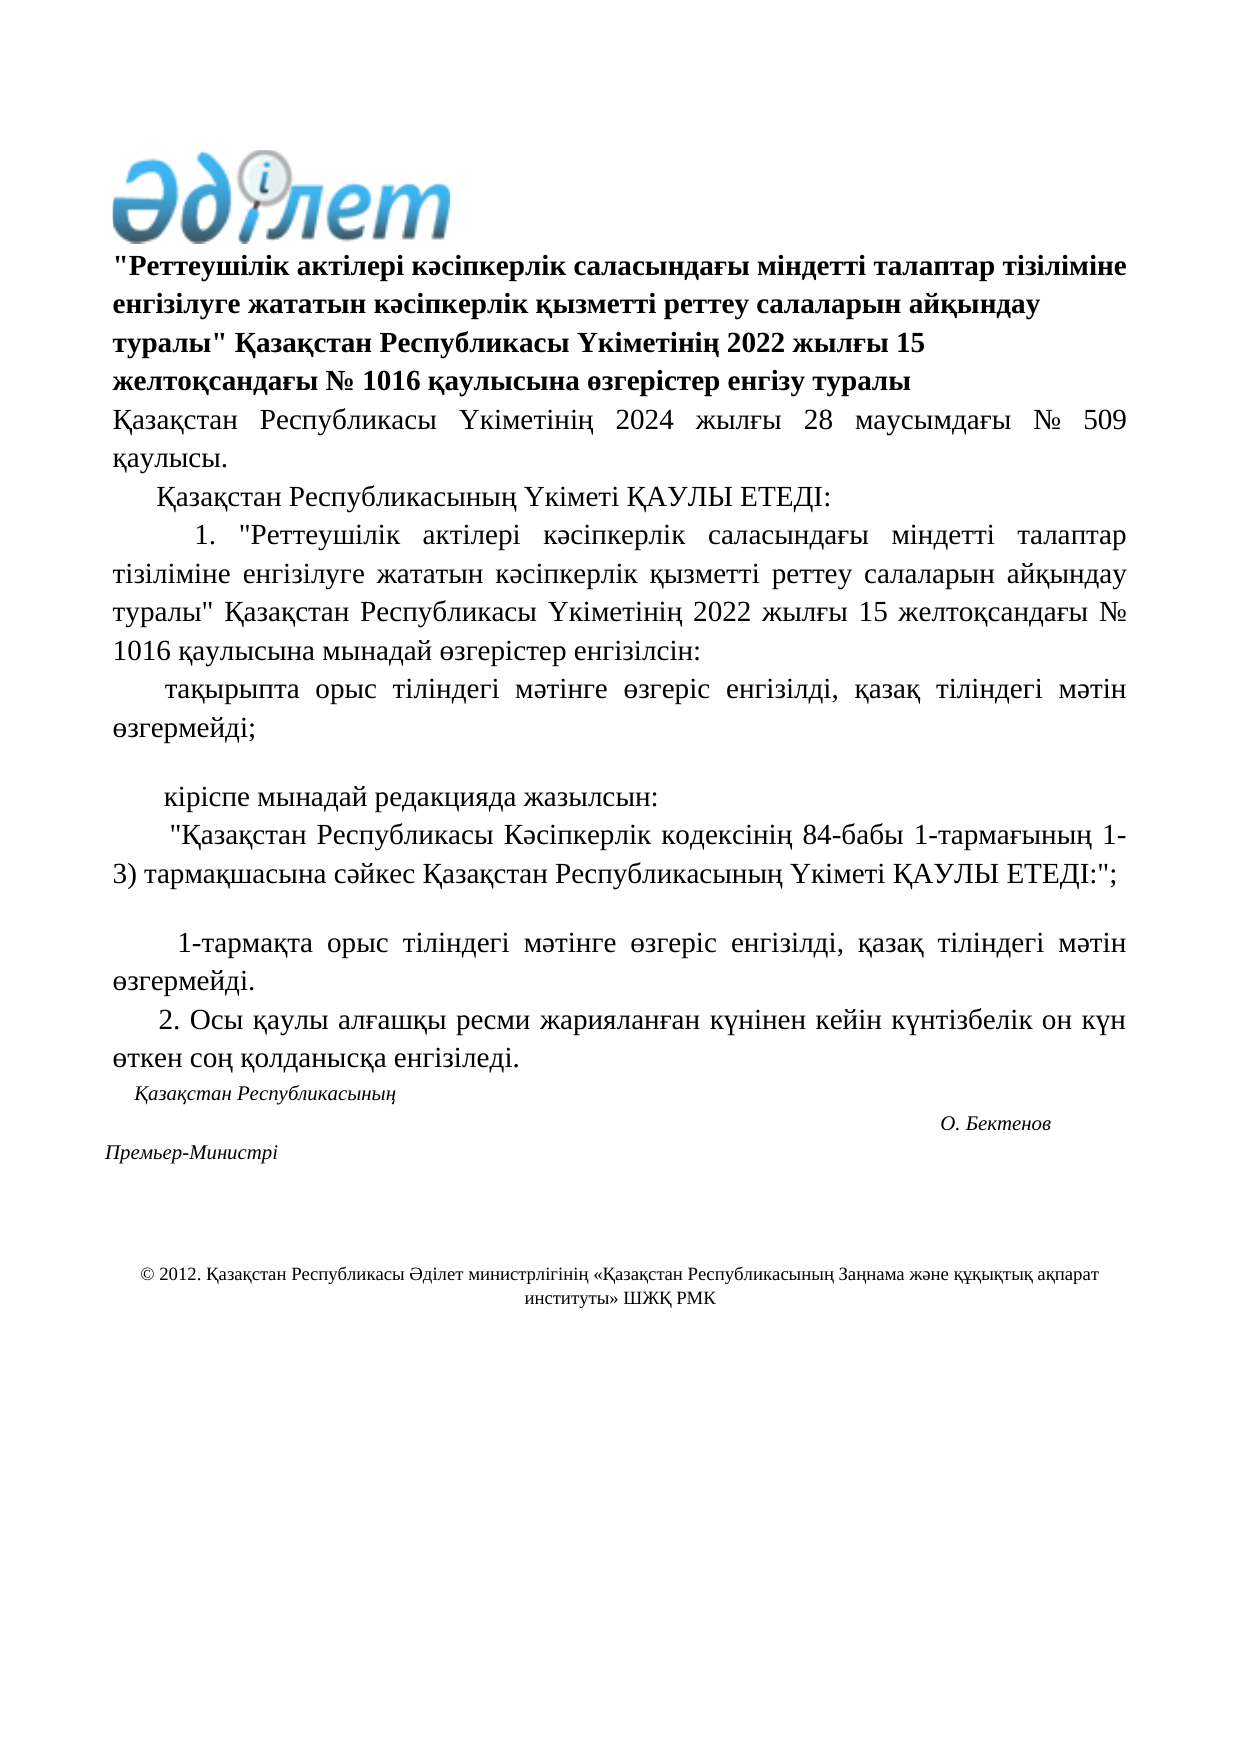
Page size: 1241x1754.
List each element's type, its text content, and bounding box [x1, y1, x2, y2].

text 1. "Реттеушілік актілері кәсіпкерлік саласындағы міндетті талаптар тізіліміне енгізілуге жататын кәсіпкерлік қызметті реттеу салаларын айқындау туралы" Қазақстан Республикасы Үкіметінің 2022 жылғы 15 желтоқсандағы № 1016 қаулысына мынадай өзгерістер енгізілсін: [112, 517, 1128, 667]
text Қазақстан Республикасының Үкіметі ҚАУЛЫ ЕТЕДІ: [112, 479, 1128, 512]
text тақырыпта орыс тіліндегі мәтінге өзгеріс енгізілді, қазақ тіліндегі мәтін өзгермейді; [112, 672, 1128, 744]
text "Қазақстан Республикасы Кәсіпкерлік кодексінің 84-бабы 1-тармағының 1-3) тармақшасына сәйкес Қазақстан Республикасының Үкіметі ҚАУЛЫ ЕТЕДІ:"; [112, 817, 1128, 889]
table_header О. Бектенов [939, 1079, 1240, 1172]
text © 2012. Қазақстан Республикасы Әділет министрлігінің «Қазақстан Республикасының Заңнама және құқықтық ақпарат институты» ШЖҚ РМК [112, 1262, 1128, 1309]
picture [112, 150, 451, 244]
table_header Қазақстан Республикасының Премьер-Министрі [101, 1079, 939, 1172]
text Қазақстан Республикасы Үкіметінің 2024 жылғы 28 маусымдағы № 509 қаулысы. [112, 402, 1128, 474]
text кіріспе мынадай редакцияда жазылсын: [112, 779, 1128, 812]
text 2. Осы қаулы алғашқы ресми жарияланған күнінен кейін күнтізбелік он күн өткен соң қолданысқа енгізіледі. [112, 1002, 1128, 1074]
text "Реттеушілік актілері кәсіпкерлік саласындағы міндетті талаптар тізіліміне енгізілуге жататын кәсіпкерлік қызметті реттеу салаларын айқындау туралы" Қазақстан Республикасы Үкіметінің 2022 жылғы 15 желтоқсандағы № 1016 қаулысына өзгерістер енгізу туралы [112, 248, 1128, 397]
text 1-тармақта орыс тіліндегі мәтінге өзгеріс енгізілді, қазақ тіліндегі мәтін өзгермейді. [112, 925, 1128, 997]
